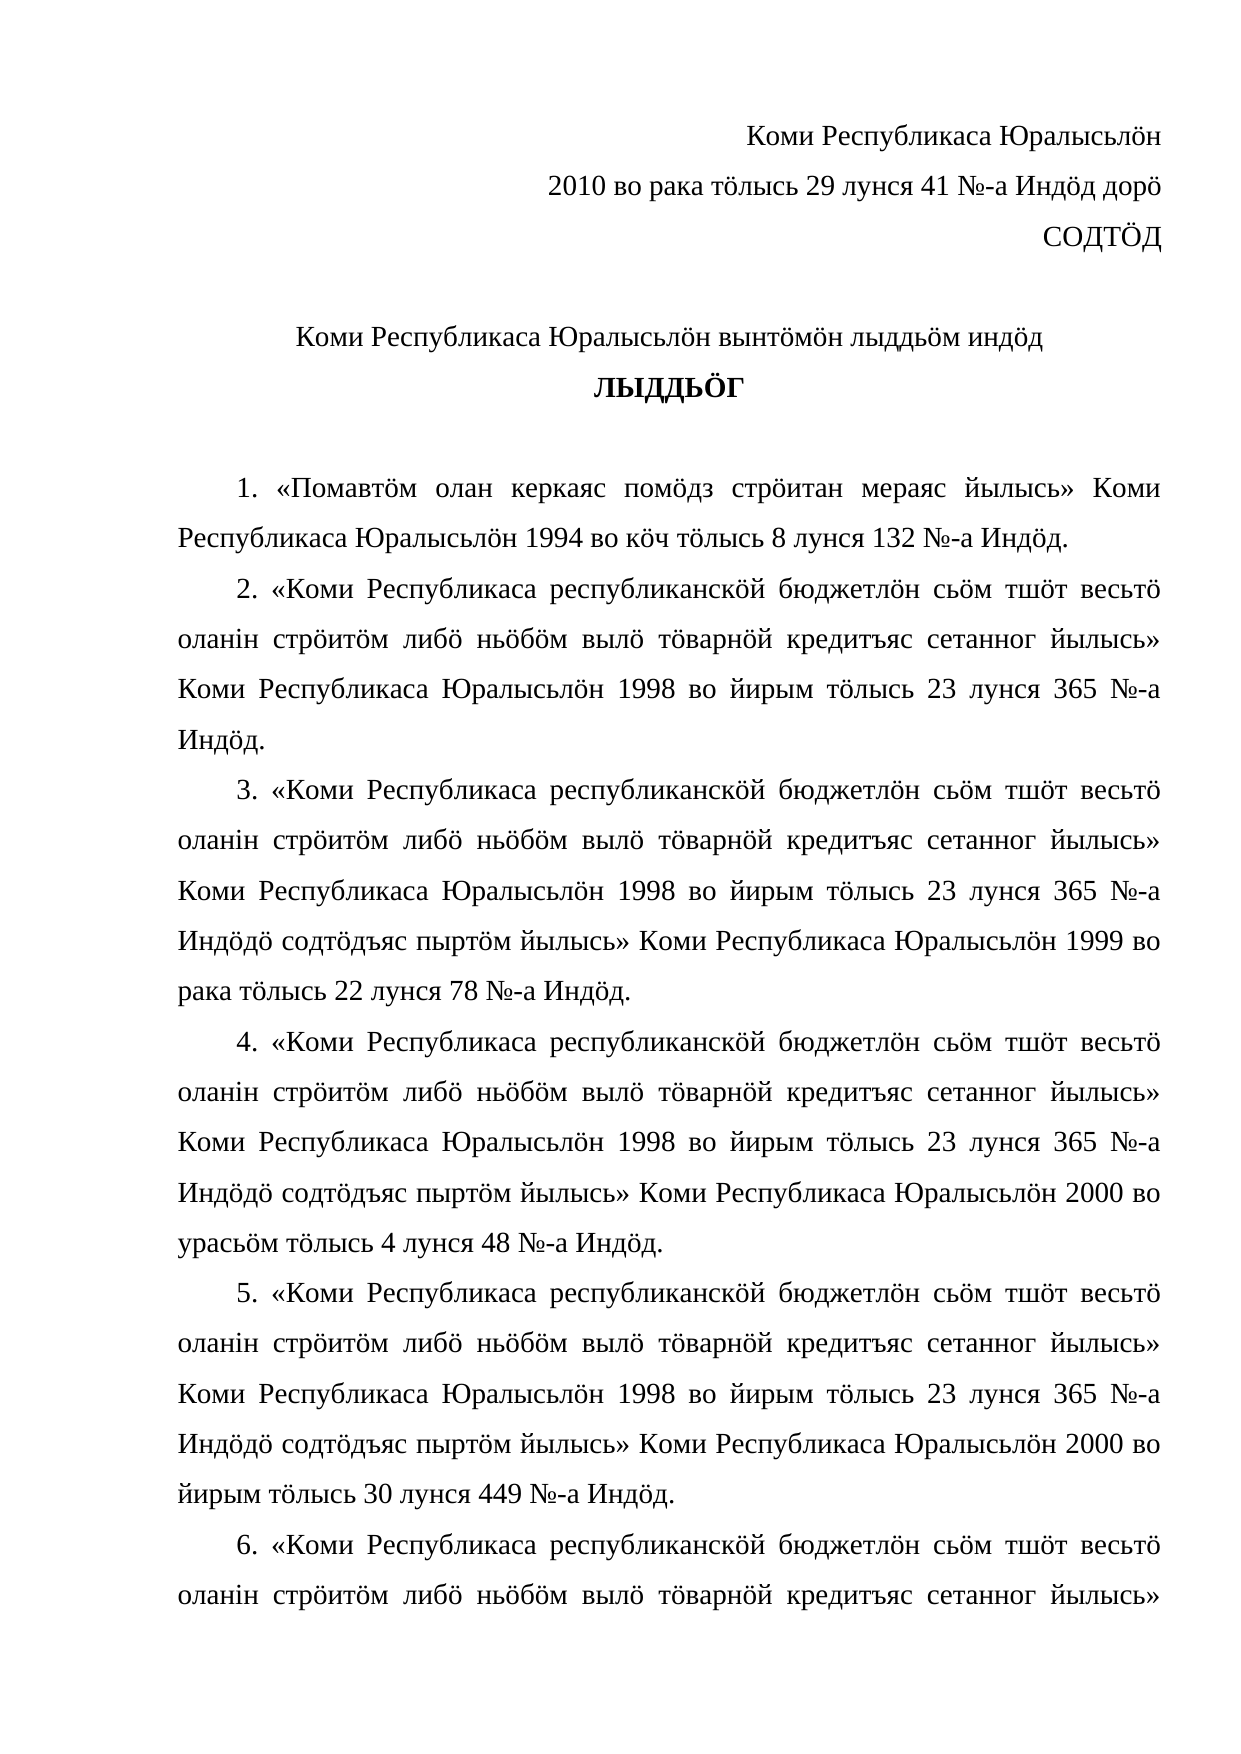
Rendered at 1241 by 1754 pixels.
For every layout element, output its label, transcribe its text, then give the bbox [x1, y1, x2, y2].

text ЛЫДДЬÖГ [177, 370, 1162, 403]
text Коми Республикаса Юралысьлöн [177, 118, 1162, 152]
text 1. «Помавтöм олан керкаяс помöдз стрöитан мераяс йылысь» Коми Республикаса Юралысьлöн 1994 во кöч тöлысь 8 лунся 132 №-а Индöд. [177, 470, 1162, 554]
text 4. «Коми Республикаса республиканскöй бюджетлöн сьöм тшöт весьтö оланiн стрöитöм либö ньöбöм вылö тöварнöй кредитъяс сетанног йылысь» Коми Республикаса Юралысьлöн 1998 во йирым тöлысь 23 лунся 365 №-а Индöдö содтöдъяс пыртöм йылысь» Коми Республикаса Юралысьлöн 2000 во урасьöм тöлысь 4 лунся 48 №-а Индöд. [177, 1024, 1162, 1258]
text 2. «Коми Республикаса республиканскöй бюджетлöн сьöм тшöт весьтö оланiн стрöитöм либö ньöбöм вылö тöварнöй кредитъяс сетанног йылысь» Коми Республикаса Юралысьлöн 1998 во йирым тöлысь 23 лунся 365 №-а Индöд. [177, 571, 1162, 755]
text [177, 1527, 1162, 1611]
text СОДТÖД [177, 219, 1162, 252]
text 2010 во рака тöлысь 29 лунся 41 №-а Индöд дорö [177, 168, 1162, 202]
text 3. «Коми Республикаса республиканскöй бюджетлöн сьöм тшöт весьтö оланiн стрöитöм либö ньöбöм вылö тöварнöй кредитъяс сетанног йылысь» Коми Республикаса Юралысьлöн 1998 во йирым тöлысь 23 лунся 365 №-а Индöдö содтöдъяс пыртöм йылысь» Коми Республикаса Юралысьлöн 1999 во рака тöлысь 22 лунся 78 №-а Индöд. [177, 772, 1162, 1007]
text Коми Республикаса Юралысьлöн вынтöмöн лыддьöм индöд [177, 319, 1162, 353]
text 5. «Коми Республикаса республиканскöй бюджетлöн сьöм тшöт весьтö оланiн стрöитöм либö ньöбöм вылö тöварнöй кредитъяс сетанног йылысь» Коми Республикаса Юралысьлöн 1998 во йирым тöлысь 23 лунся 365 №-а Индöдö содтöдъяс пыртöм йылысь» Коми Республикаса Юралысьлöн 2000 во йирым тöлысь 30 лунся 449 №-а Индöд. [177, 1275, 1162, 1510]
